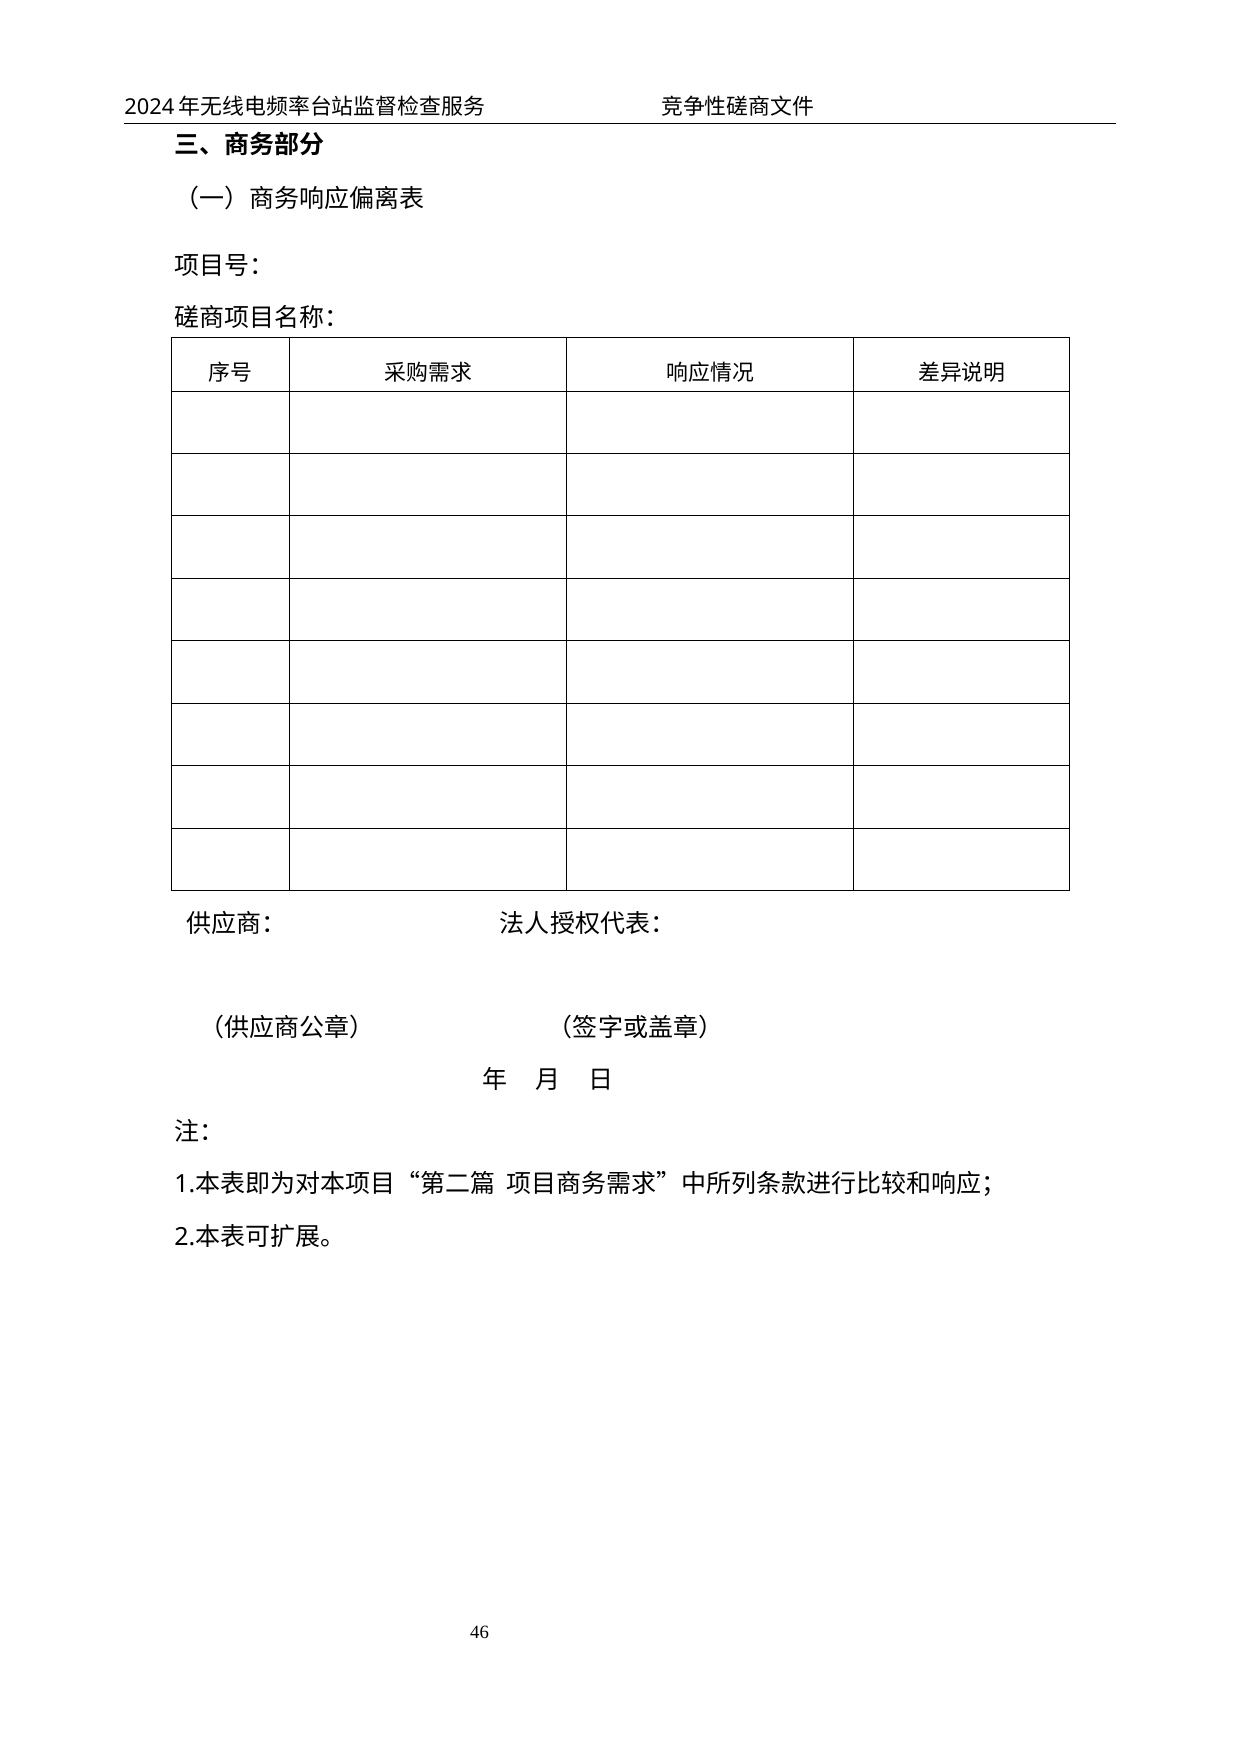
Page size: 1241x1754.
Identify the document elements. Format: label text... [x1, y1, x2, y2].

table_cell [172, 579, 289, 640]
text 年 月 日 [124, 1047, 1116, 1099]
table_cell [290, 766, 566, 827]
table_cell [854, 766, 1069, 827]
text （供应商公章） （签字或盖章） [124, 995, 1116, 1047]
text 供应商： 法人授权代表： [124, 891, 1116, 943]
table_cell [854, 641, 1069, 703]
text 磋商项目名称： [124, 285, 1116, 337]
table_cell [567, 829, 853, 890]
table_cell [567, 516, 853, 578]
table_cell [290, 704, 566, 765]
table_header 序号 [172, 338, 289, 391]
table_cell [290, 454, 566, 515]
table_cell [854, 829, 1069, 890]
table_header 差异说明 [854, 338, 1069, 391]
table_cell [172, 704, 289, 765]
table_header 响应情况 [567, 338, 853, 391]
text 1.本表即为对本项目“第二篇 项目商务需求”中所列条款进行比较和响应； [124, 1151, 1116, 1203]
table_cell [567, 766, 853, 827]
table_cell [290, 392, 566, 453]
table_cell [172, 516, 289, 578]
table_cell [172, 454, 289, 515]
subtitle 三、商务部分 [124, 124, 1116, 160]
table_cell [567, 704, 853, 765]
text 项目号： [124, 233, 1116, 285]
table_cell [567, 641, 853, 703]
table_cell [290, 641, 566, 703]
table_cell [290, 829, 566, 890]
table_cell [172, 641, 289, 703]
table_cell [172, 766, 289, 827]
table_cell [567, 454, 853, 515]
text 2.本表可扩展。 [124, 1203, 1116, 1255]
table_cell [290, 516, 566, 578]
text （一）商务响应偏离表 [124, 178, 1116, 215]
table_cell [854, 392, 1069, 453]
table_header 采购需求 [290, 338, 566, 391]
text 注： [124, 1099, 1116, 1151]
table_cell [854, 454, 1069, 515]
table_cell [567, 579, 853, 640]
table_cell [290, 579, 566, 640]
table_cell [172, 392, 289, 453]
table_cell [854, 579, 1069, 640]
table_cell [854, 516, 1069, 578]
table_cell [567, 392, 853, 453]
table_cell [172, 829, 289, 890]
table_cell [854, 704, 1069, 765]
